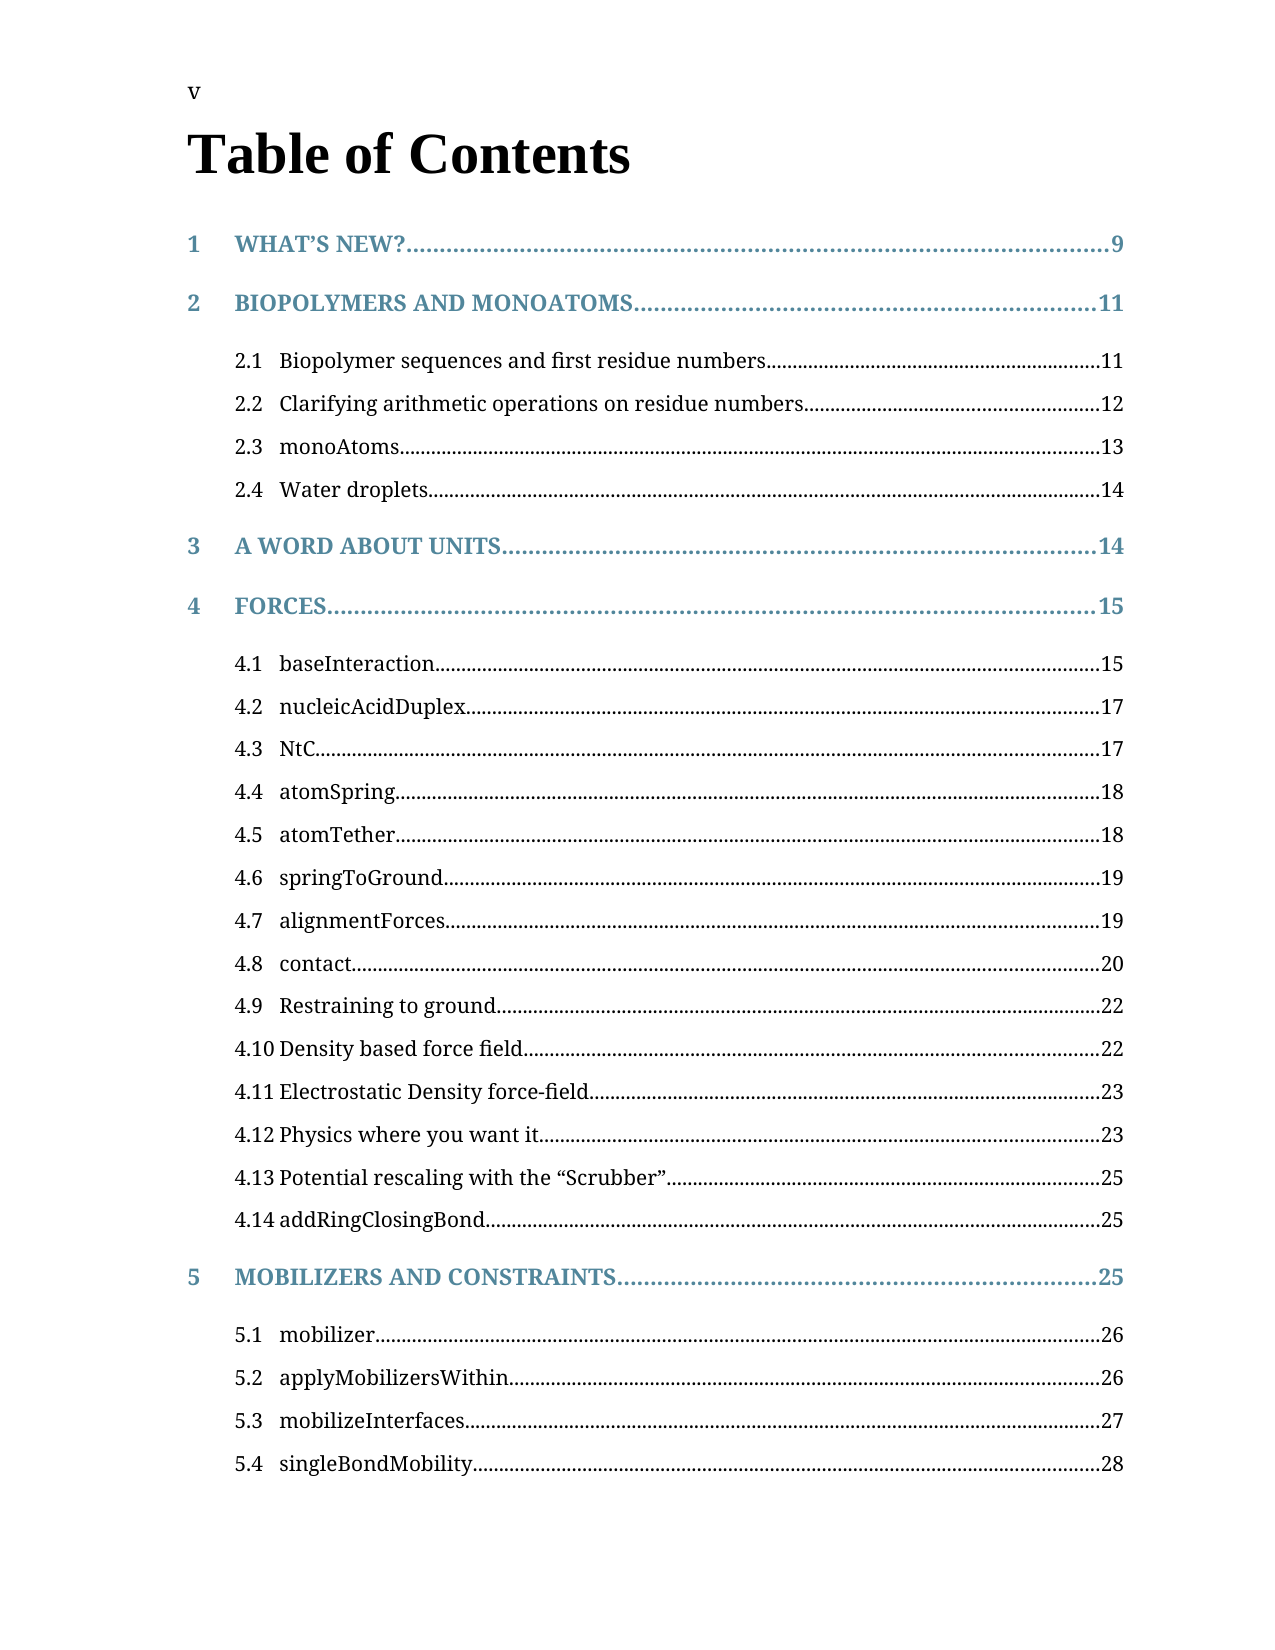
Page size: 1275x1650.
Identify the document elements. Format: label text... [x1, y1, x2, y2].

text 4.10 Density based force field 22 [234, 1034, 1125, 1063]
text 4.4 atomSpring 18 [234, 777, 1125, 806]
text 4.5 atomTether 18 [234, 820, 1125, 849]
text 5.4 singleBondMobility 28 [234, 1449, 1125, 1477]
text 4.1 baseInteraction 15 [234, 649, 1125, 677]
text 2.1 Biopolymer sequences and first residue numbers 11 [234, 346, 1125, 375]
text 4.14 addRingClosingBond 25 [234, 1206, 1125, 1234]
text 4.2 nucleicAcidDuplex 17 [234, 692, 1125, 720]
text 2.4 Water droplets 14 [234, 475, 1125, 503]
text 2.2 Clarifying arithmetic operations on residue numbers 12 [234, 389, 1125, 418]
text 2.3 monoAtoms 13 [234, 432, 1125, 461]
text 4.3 NtC 17 [234, 734, 1125, 763]
text 1 What’s new? 9 [187, 228, 1125, 259]
text 5.3 mobilizeInterfaces 27 [234, 1406, 1125, 1434]
text 4.13 Potential rescaling with the “Scrubber” 25 [234, 1163, 1125, 1191]
text 4.7 alignmentForces 19 [234, 906, 1125, 934]
text 4.8 contact 20 [234, 949, 1125, 977]
text 4.9 Restraining to ground 22 [234, 991, 1125, 1020]
text 3 A word about units 14 [187, 530, 1125, 561]
text 4 Forces 15 [187, 589, 1125, 621]
text 2 Biopolymers and monoAtoms 11 [187, 287, 1125, 318]
text Table of Contents [187, 119, 1125, 186]
text 4.12 Physics where you want it 23 [234, 1120, 1125, 1148]
text 5.1 mobilizer 26 [234, 1320, 1125, 1349]
text 5.2 applyMobilizersWithin 26 [234, 1363, 1125, 1391]
text 5 Mobilizers and constraints 25 [187, 1261, 1125, 1292]
text 4.6 springToGround 19 [234, 863, 1125, 891]
text 4.11 Electrostatic Density force-field 23 [234, 1077, 1125, 1106]
